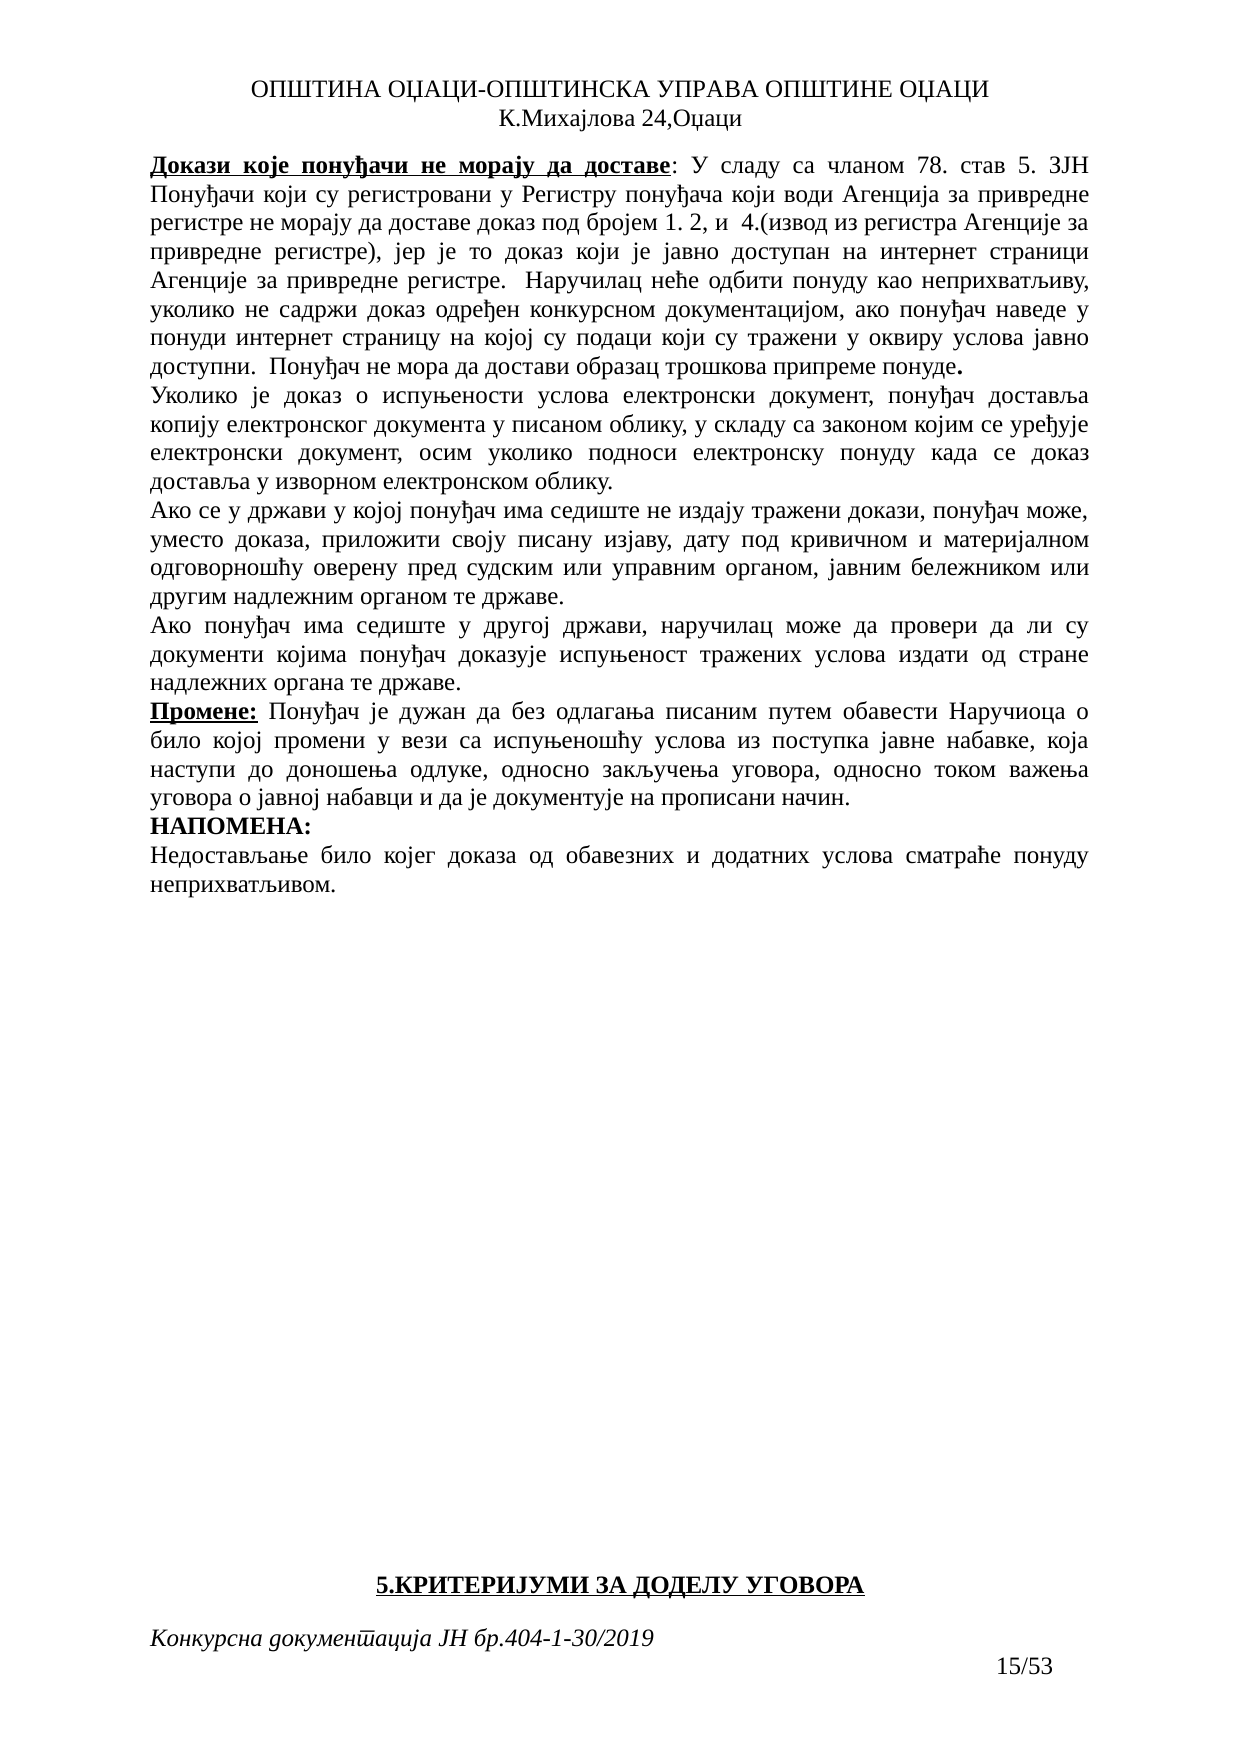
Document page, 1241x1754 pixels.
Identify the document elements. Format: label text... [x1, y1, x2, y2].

text НАПОМЕНА: [150, 811, 1090, 840]
text Ако понуђач има седиште у другој држави, наручилац може да провери да ли су документи којима понуђач доказује испуњеност тражених услова издати од стране надлежних органа те државе. [150, 610, 1090, 696]
text Уколико је доказ о испуњености услова електронски документ, понуђач доставља копију електронског документа у писаном облику, у складу са законом којим се уређује електронски документ, осим уколико подноси електронску понуду када се доказ доставља у изворном електронском облику. [150, 380, 1090, 495]
text Промене: Понуђач је дужан да без одлагања писаним путем обавести Наручиоца о било којој промени у вези са испуњеношћу услова из поступка јавне набавке, која наступи до доношења одлуке, односно закључења уговора, односно током важења уговора о јавној набавци и да је документује на прописани начин. [150, 696, 1090, 811]
text Ако се у држави у којој понуђач има седиште не издају тражени докази, понуђач може, уместо доказа, приложити своју писану изјаву, дату под кривичном и материјалном одговорношћу оверену пред судским или управним органом, јавним бележником или другим надлежним органом те државе. [150, 495, 1090, 610]
text 5.КРИТЕРИЈУМИ ЗА ДОДЕЛУ УГОВОРА [150, 1570, 1090, 1599]
text Докази које понуђачи не морају да доставе: У сладу са чланом 78. став 5. ЗЈН Понуђачи који су регистровани у Регистру понуђача који води Агенција за привредне регистре не морају да доставе доказ под бројем 1. 2, и 4.(извод из регистра Агенције за привредне регистре), јер је то доказ који је јавно доступан на интернет страници Агенције за привредне регистре. Наручилац неће одбити понуду као неприхватљиву, уколико не садржи доказ одређен конкурсном документацијом, ако понуђач наведе у понуди интернет страницу на којој су подаци који су тражени у оквиру услова јавно доступни. Понуђач не мора да достави образац трошкова припреме понуде. [150, 150, 1090, 380]
text Недостављање било којег доказа од обавезних и додатних услова сматраће понуду неприхватљивом. [150, 840, 1090, 897]
